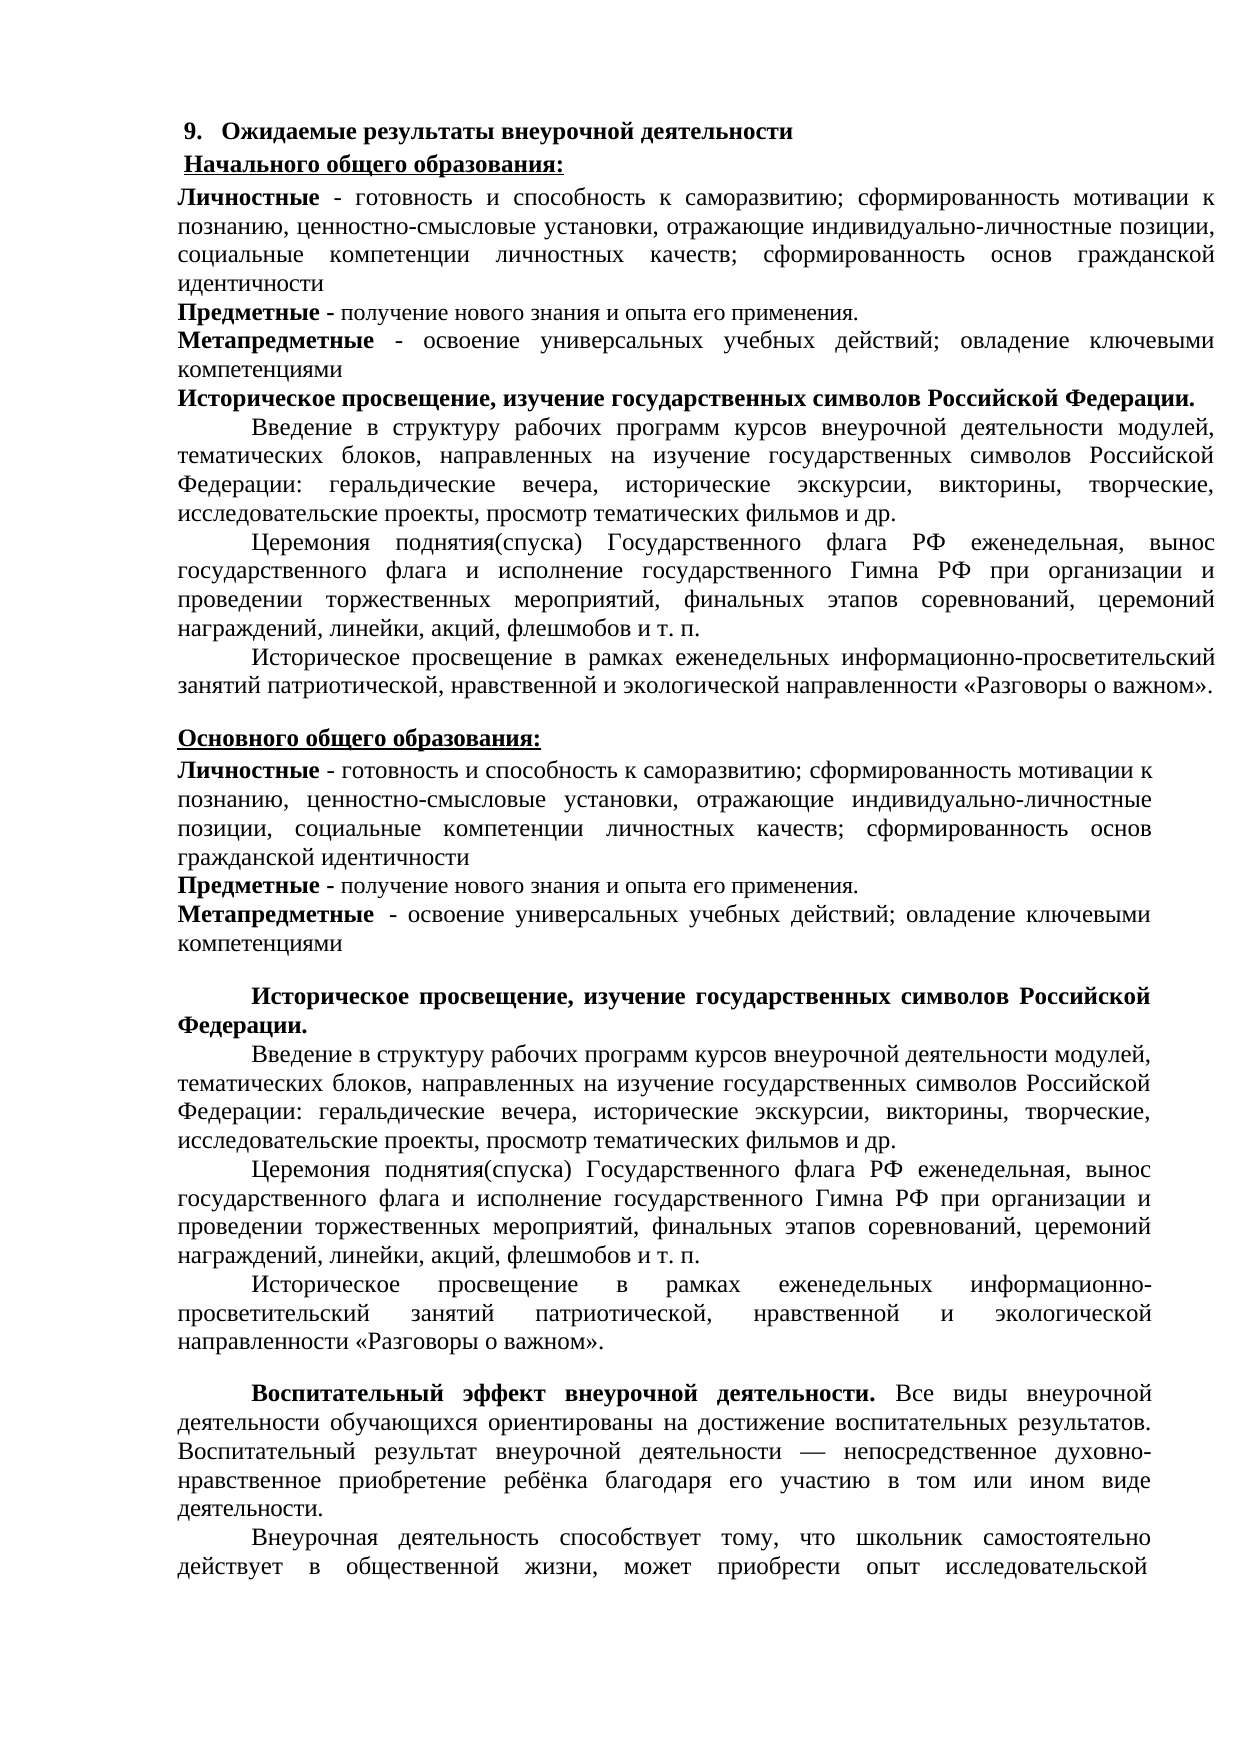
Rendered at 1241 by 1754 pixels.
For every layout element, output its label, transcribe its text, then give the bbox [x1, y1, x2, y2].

text Основного общего образования: [177, 723, 1226, 752]
subtitle Ожидаемые результаты внеурочной деятельности Начального общего образования: [183, 116, 793, 178]
text Церемония поднятия(спуска) Государственного флага РФ еженедельная, вынос государственного флага и исполнение государственного Гимна РФ при организации и проведении торжественных мероприятий, финальных этапов соревнований, церемоний награждений, линейки, акций, флешмобов и т. п. [177, 527, 1216, 642]
text Внеурочная деятельность способствует тому, что школьник самостоятельно действует в общественной жизни, может приобрести опыт исследовательской [177, 1522, 1152, 1580]
text Предметные - получение нового знания и опыта его применения. [177, 297, 1226, 326]
text Воспитательный эффект внеурочной деятельности. Все виды внеурочной деятельности обучающихся ориентированы на достижение воспитательных результатов. Воспитательный результат внеурочной деятельности — непосредственное духовно- нравственное приобретение ребёнка благодаря его участию в том или ином виде деятельности. [177, 1378, 1152, 1522]
text Введение в структуру рабочих программ курсов внеурочной деятельности модулей, тематических блоков, направленных на изучение государственных символов Российской Федерации: геральдические вечера, исторические экскурсии, викторины, творческие, исследовательские проекты, просмотр тематических фильмов и др. [177, 1039, 1151, 1154]
text Личностные - готовность и способность к саморазвитию; сформированность мотивации к познанию, ценностно-смысловые установки, отражающие индивидуально-личностные позиции, социальные компетенции личностных качеств; сформированность основ гражданской идентичности [177, 182, 1216, 297]
subtitle Историческое просвещение, изучение государственных символов Российской Федерации. [177, 383, 1226, 412]
text Историческое просвещение в рамках еженедельных информационно-просветительский занятий патриотической, нравственной и экологической направленности «Разговоры о важном». [177, 642, 1216, 699]
text Историческое просвещение в рамках еженедельных информационно- просветительский занятий патриотической, нравственной и экологической направленности «Разговоры о важном». [177, 1269, 1152, 1355]
text Личностные - готовность и способность к саморазвитию; сформированность мотивации к познанию, ценностно-смысловые установки, отражающие индивидуально-личностные позиции, социальные компетенции личностных качеств; сформированность основ гражданской идентичности [177, 756, 1152, 871]
subtitle Историческое просвещение, изучение государственных символов Российской Федерации. [177, 981, 1151, 1039]
text Метапредметные - освоение универсальных учебных действий; овладение ключевыми компетенциями [177, 326, 1215, 383]
text Предметные - получение нового знания и опыта его применения. [177, 871, 1226, 899]
text Введение в структуру рабочих программ курсов внеурочной деятельности модулей, тематических блоков, направленных на изучение государственных символов Российской Федерации: геральдические вечера, исторические экскурсии, викторины, творческие, исследовательские проекты, просмотр тематических фильмов и др. [177, 412, 1215, 527]
text Метапредметные - освоение универсальных учебных действий; овладение ключевыми компетенциями [177, 899, 1152, 957]
text Церемония поднятия(спуска) Государственного флага РФ еженедельная, вынос государственного флага и исполнение государственного Гимна РФ при организации и проведении торжественных мероприятий, финальных этапов соревнований, церемоний награждений, линейки, акций, флешмобов и т. п. [177, 1154, 1152, 1269]
